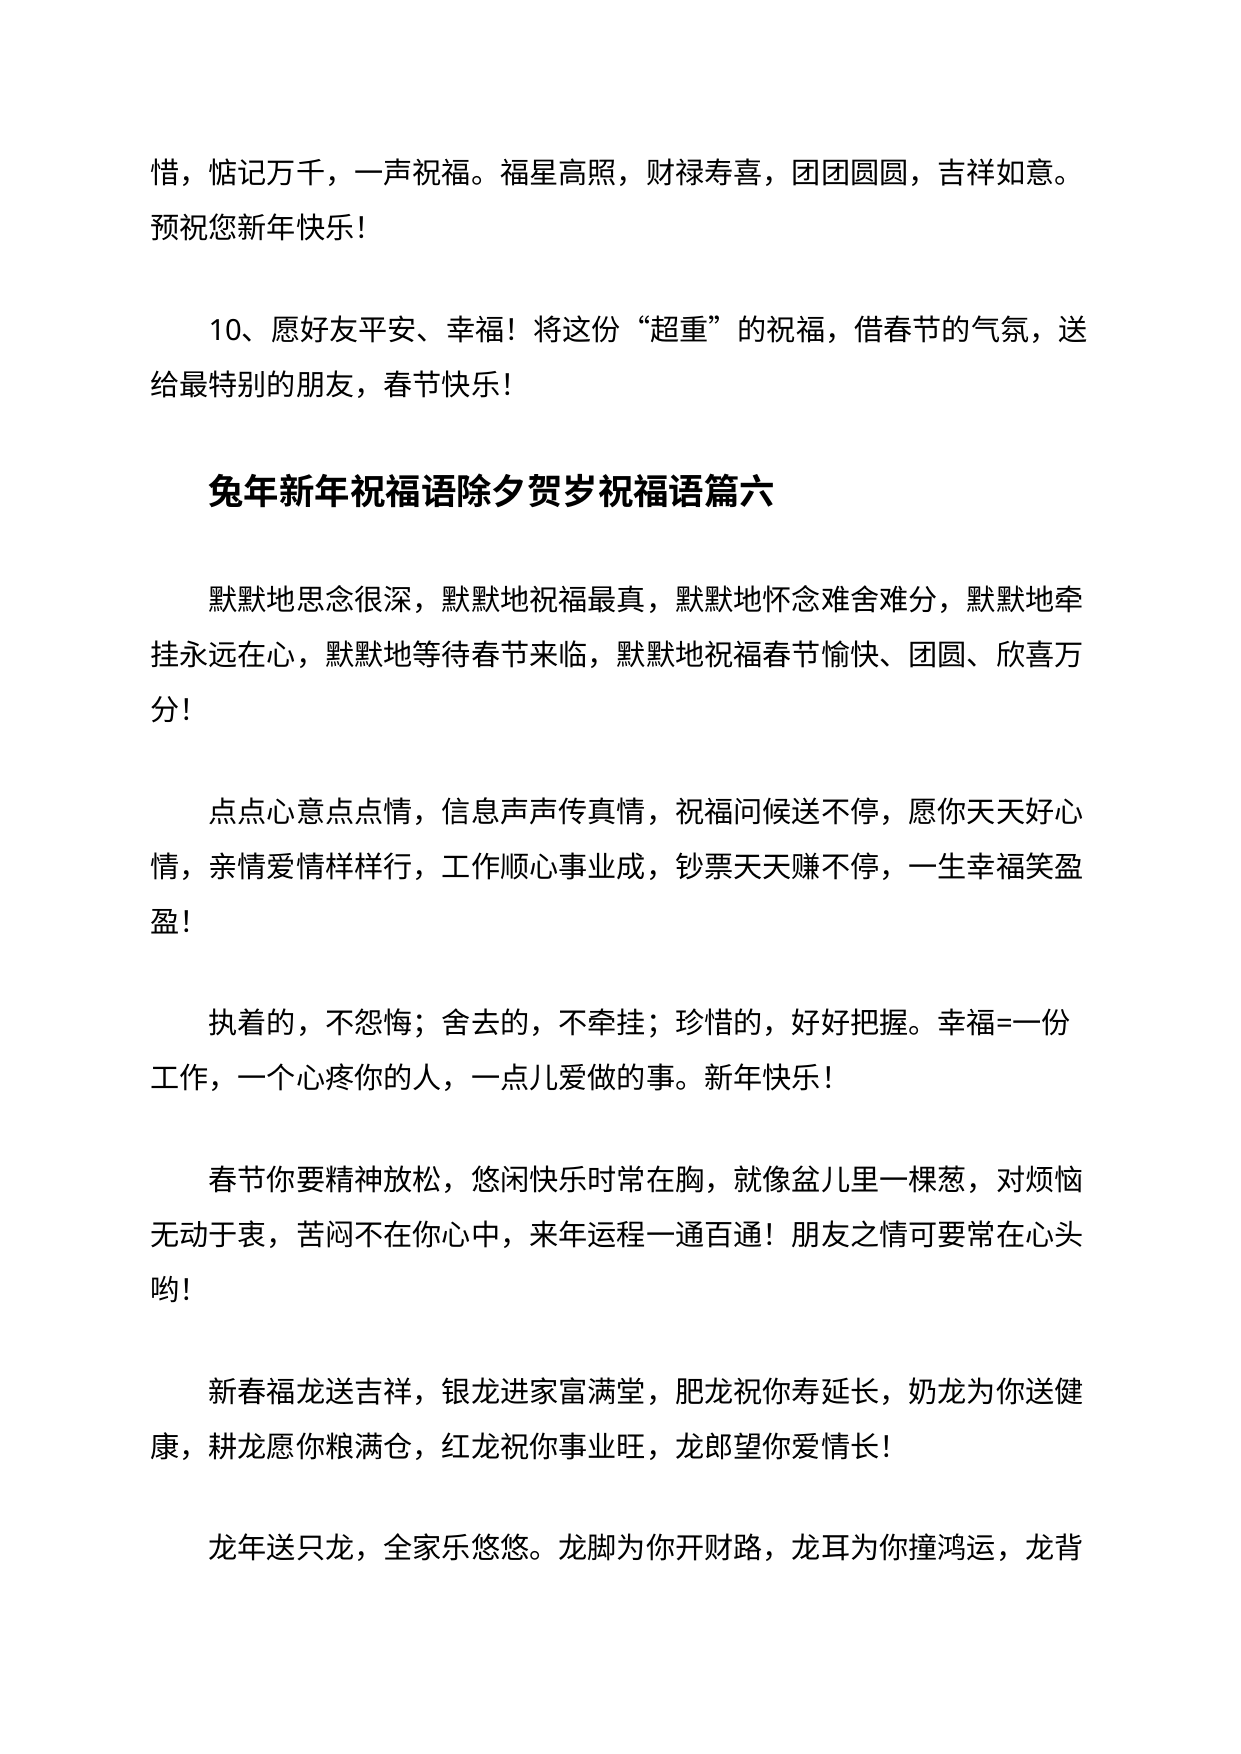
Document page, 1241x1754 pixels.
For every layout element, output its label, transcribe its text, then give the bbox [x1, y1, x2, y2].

text 点点心意点点情，信息声声传真情，祝福问候送不停，愿你天天好心情，亲情爱情样样行，工作顺心事业成，钞票天天赚不停，一生幸福笑盈盈！ [150, 788, 1090, 941]
text 春节你要精神放松，悠闲快乐时常在胸，就像盆儿里一棵葱，对烦恼无动于衷，苦闷不在你心中，来年运程一通百通！朋友之情可要常在心头哟！ [150, 1157, 1090, 1309]
text 兔年新年祝福语除夕贺岁祝福语篇六 [150, 463, 1090, 515]
text 10、愿好友平安、幸福！将这份“超重”的祝福，借春节的气氛，送给最特别的朋友，春节快乐！ [150, 307, 1090, 404]
text 新春福龙送吉祥，银龙进家富满堂，肥龙祝你寿延长，奶龙为你送健康，耕龙愿你粮满仓，红龙祝你事业旺，龙郎望你爱情长！ [150, 1368, 1090, 1466]
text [150, 150, 1090, 247]
text 默默地思念很深，默默地祝福最真，默默地怀念难舍难分，默默地牵挂永远在心，默默地等待春节来临，默默地祝福春节愉快、团圆、欣喜万分！ [150, 577, 1090, 729]
text 执着的，不怨悔；舍去的，不牵挂；珍惜的，好好把握。幸福=一份工作，一个心疼你的人，一点儿爱做的事。新年快乐！ [150, 1000, 1090, 1097]
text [150, 1525, 1090, 1567]
